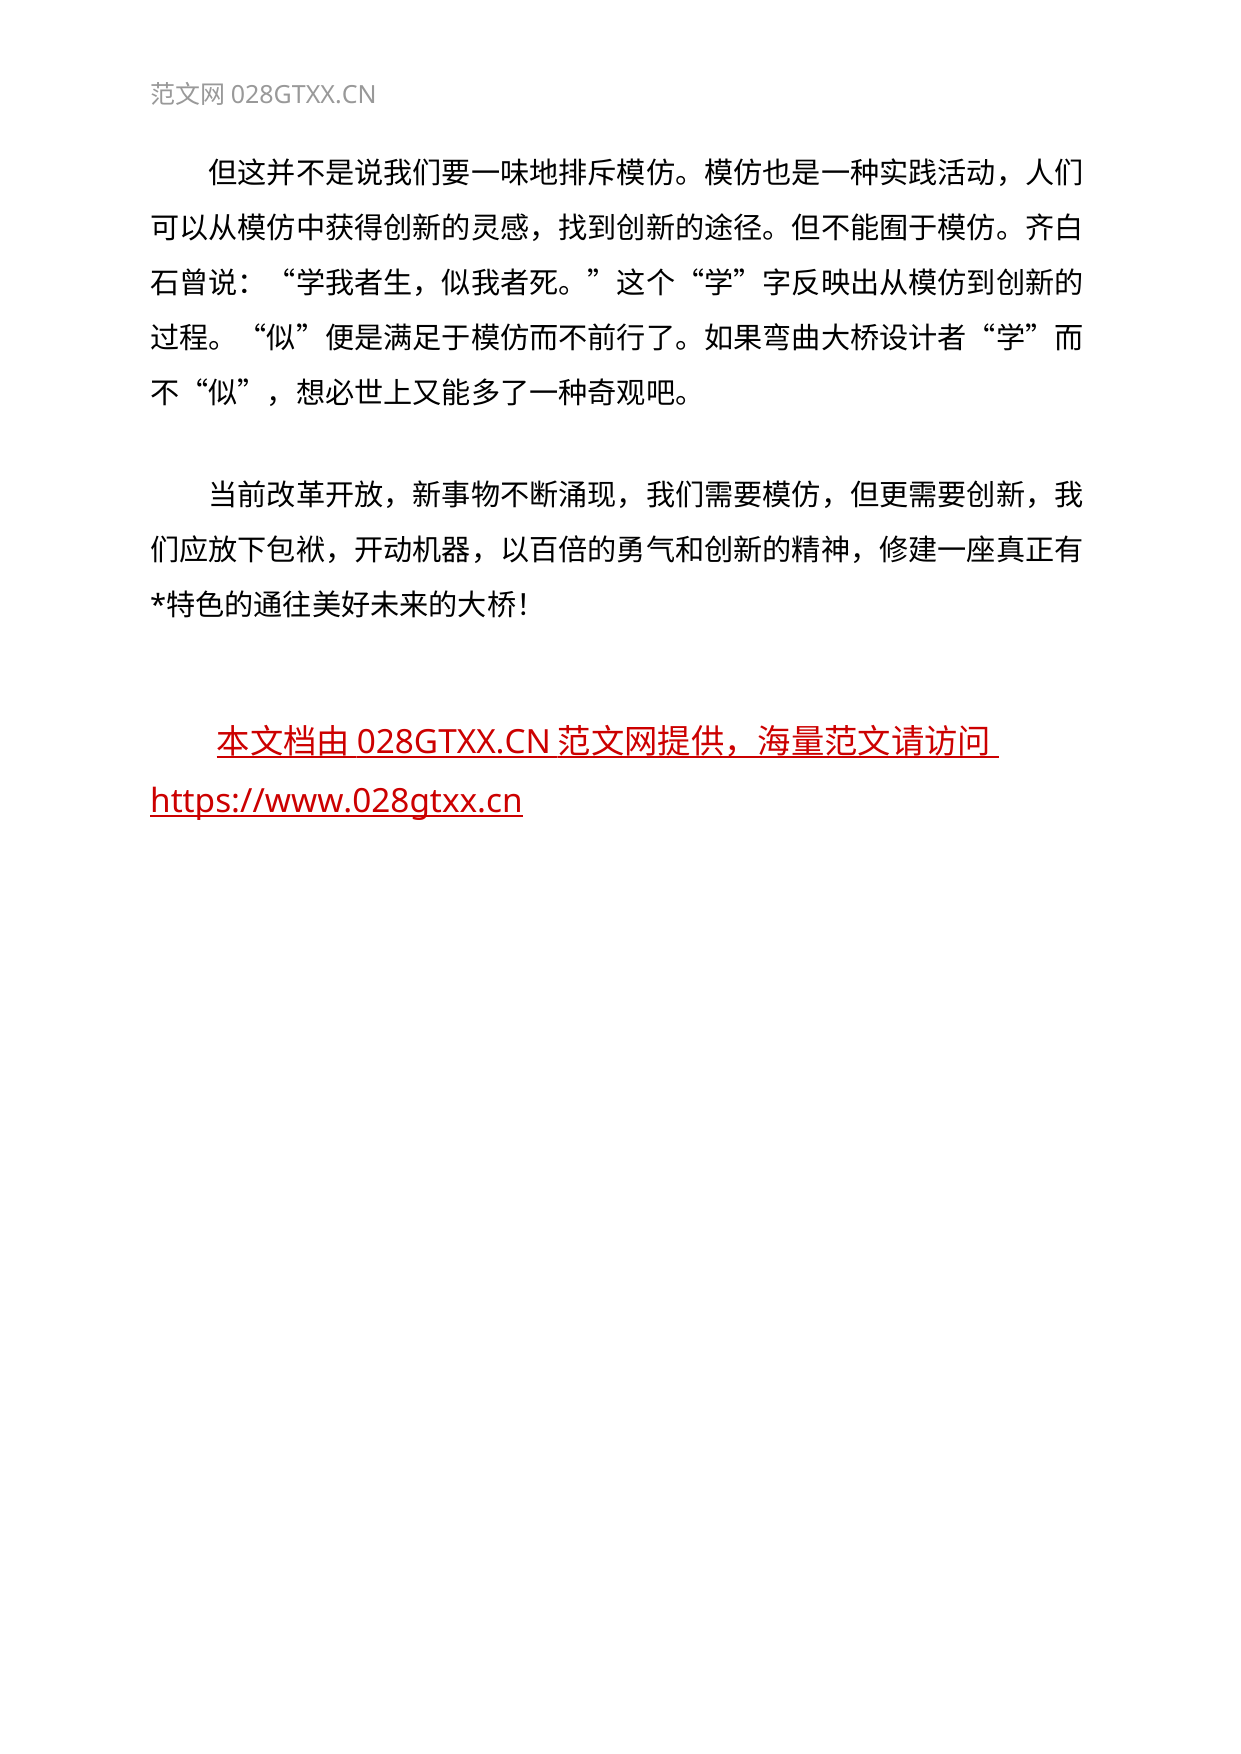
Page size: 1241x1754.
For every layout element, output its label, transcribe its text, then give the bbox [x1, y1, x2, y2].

text 当前改革开放，新事物不断涌现，我们需要模仿，但更需要创新，我们应放下包袱，开动机器，以百倍的勇气和创新的精神，修建一座真正有*特色的通往美好未来的大桥！ [150, 471, 1090, 623]
text 本文档由028GTXX.CN范文网提供，海量范文请访问 https://www.028gtxx.cn [150, 714, 1090, 822]
text 但这并不是说我们要一味地排斥模仿。模仿也是一种实践活动，人们可以从模仿中获得创新的灵感，找到创新的途径。但不能囿于模仿。齐白石曾说：“学我者生，似我者死。”这个“学”字反映出从模仿到创新的过程。“似”便是满足于模仿而不前行了。如果弯曲大桥设计者“学”而不“似”，想必世上又能多了一种奇观吧。 [150, 150, 1090, 412]
